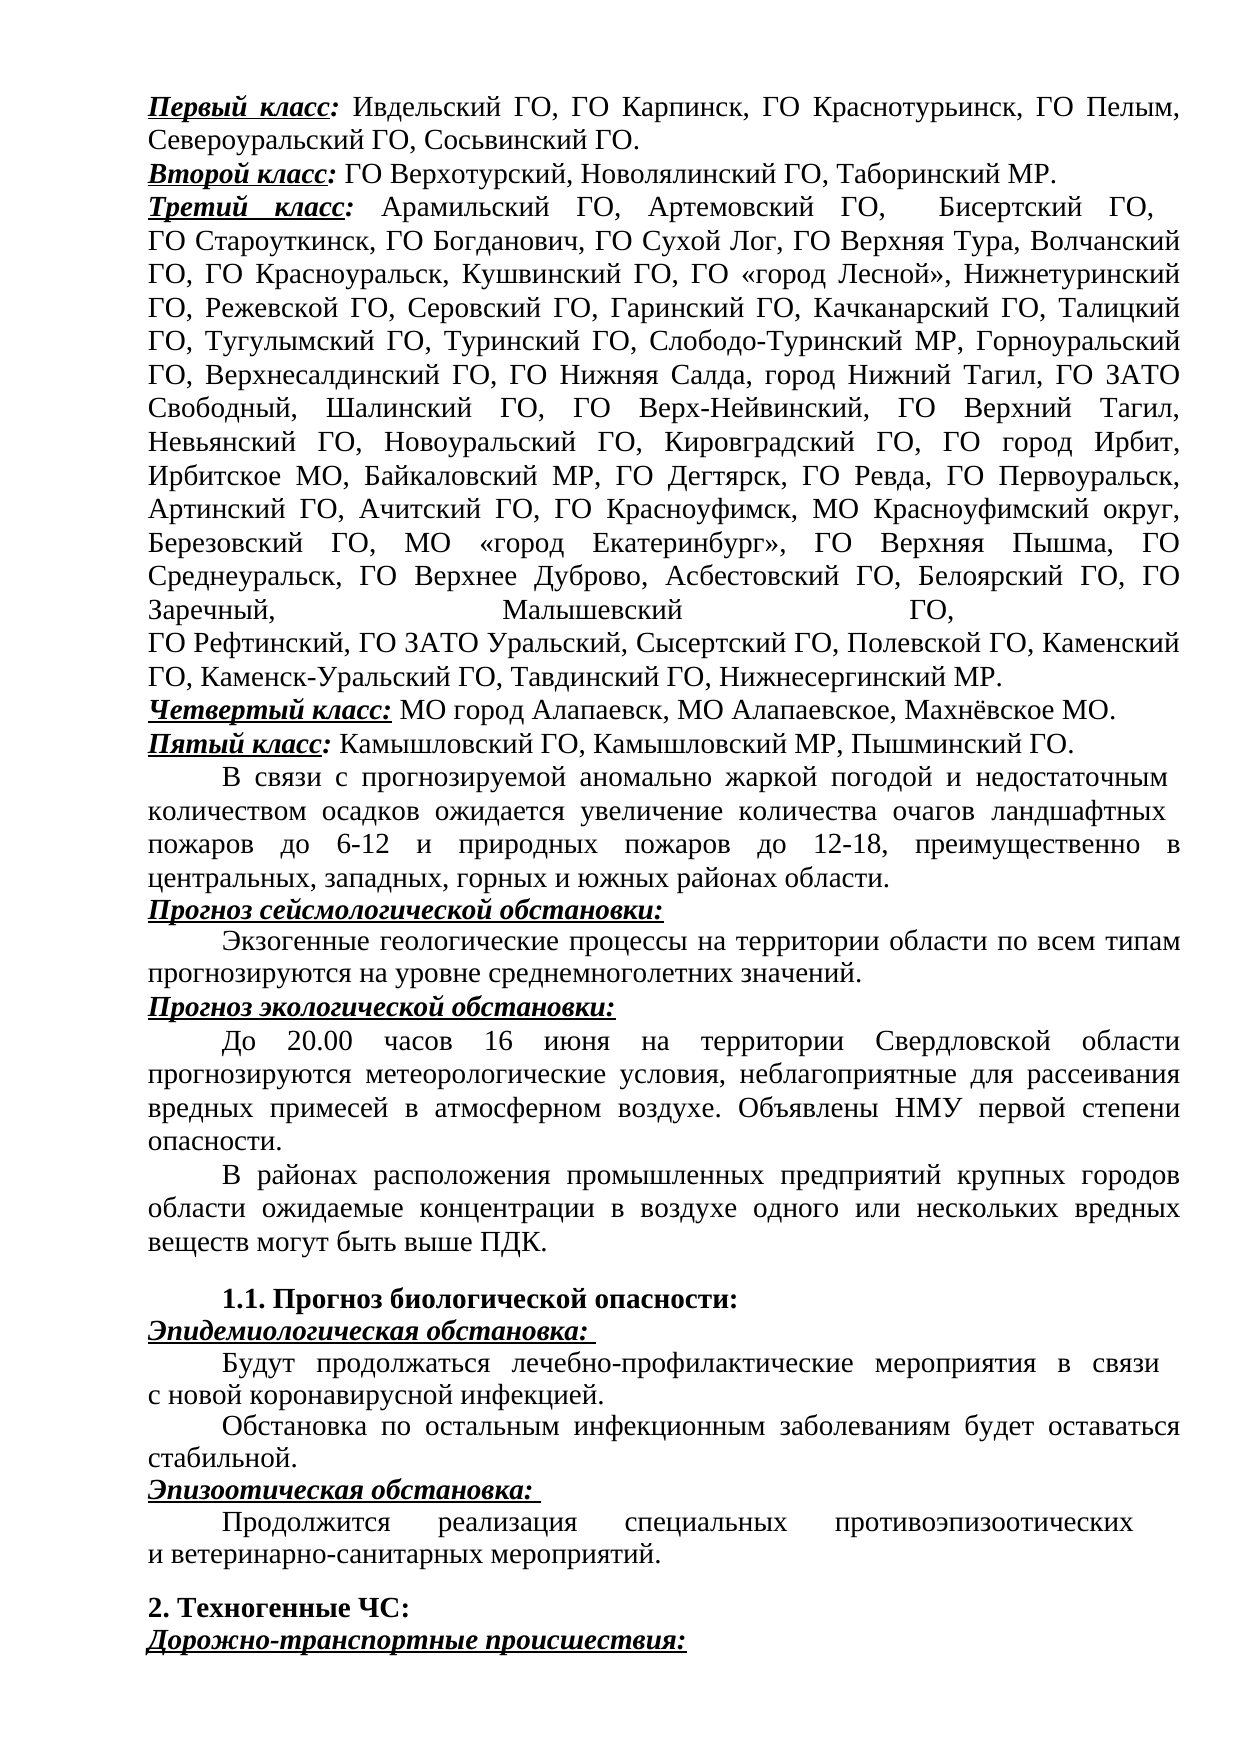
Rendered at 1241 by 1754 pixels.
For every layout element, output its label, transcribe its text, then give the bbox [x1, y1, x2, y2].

text В связи с прогнозируемой аномально жаркой погодой и недостаточным количеством осадков ожидается увеличение количества очагов ландшафтных пожаров до 6-12 и природных пожаров до 12-18, преимущественно в центральных, западных, горных и южных районах области. [148, 759, 1181, 894]
text Второй класс: ГО Верхотурский, Новолялинский ГО, Таборинский МР. [148, 156, 1181, 189]
text Прогноз сейсмологической обстановки: [148, 894, 1181, 925]
text Пятый класс: Камышловский ГО, Камышловский МР, Пышминский ГО. [148, 726, 1181, 759]
text Эпидемиологическая обстановка: [148, 1315, 1181, 1347]
text Прогноз экологической обстановки: [148, 989, 1181, 1023]
text Экзогенные геологические процессы на территории области по всем типам прогнозируются на уровне среднемноголетних значений. [148, 925, 1181, 989]
text Будут продолжаться лечебно-профилактические мероприятия в связи с новой коронавирусной инфекцией. [148, 1347, 1181, 1410]
text Обстановка по остальным инфекционным заболеваниям будет оставаться стабильной. [148, 1410, 1181, 1474]
text Третий класс: Арамильский ГО, Артемовский ГО, Бисертский ГО, ГО Староуткинск, ГО Богданович, ГО Сухой Лог, ГО Верхняя Тура, Волчанский ГО, ГО Красноуральск, Кушвинский ГО, ГО «город Лесной», Нижнетуринский ГО, Режевской ГО, Серовский ГО, Гаринский ГО, Качканарский ГО, Талицкий ГО, Тугулымский ГО, Туринский ГО, Слободо-Туринский МР, Горноуральский ГО, Верхнесалдинский ГО, ГО Нижняя Салда, город Нижний Тагил, ГО ЗАТО Свободный, Шалинский ГО, ГО Верх-Нейвинский, ГО Верхний Тагил, Невьянский ГО, Новоуральский ГО, Кировградский ГО, ГО город Ирбит, Ирбитское МО, Байкаловский МР, ГО Дегтярск, ГО Ревда, ГО Первоуральск, Артинский ГО, Ачитский ГО, ГО Красноуфимск, МО Красноуфимский округ, Березовский ГО, МО «город Екатеринбург», ГО Верхняя Пышма, ГО Среднеуральск, ГО Верхнее Дуброво, Асбестовский ГО, Белоярский ГО, ГО Заречный, Малышевский ГО, ГО Рефтинский, ГО ЗАТО Уральский, Сысертский ГО, Полевской ГО, Каменский ГО, Каменск-Уральский ГО, Тавдинский ГО, Нижнесергинский МР. [148, 189, 1181, 692]
text До 20.00 часов 16 июня на территории Свердловской области прогнозируются метеорологические условия, неблагоприятные для рассеивания вредных примесей в атмосферном воздухе. Объявлены НМУ первой степени опасности. [148, 1023, 1181, 1157]
text В районах расположения промышленных предприятий крупных городов области ожидаемые концентрации в воздухе одного или нескольких вредных веществ могут быть выше ПДК. [148, 1157, 1181, 1257]
text Эпизоотическая обстановка: [148, 1474, 1181, 1506]
text 1.1. Прогноз биологической опасности: [148, 1281, 1181, 1315]
text Первый класс: Ивдельский ГО, ГО Карпинск, ГО Краснотурьинск, ГО Пелым, Североуральский ГО, Сосьвинский ГО. [148, 89, 1181, 156]
text Четвертый класс: МО город Алапаевск, МО Алапаевское, Махнёвское МО. [148, 692, 1181, 726]
text 2. Техногенные ЧС: [148, 1592, 1181, 1624]
text Продолжится реализация специальных противоэпизоотических и ветеринарно-санитарных мероприятий. [148, 1506, 1181, 1569]
text Дорожно-транспортные происшествия: [148, 1624, 1181, 1656]
